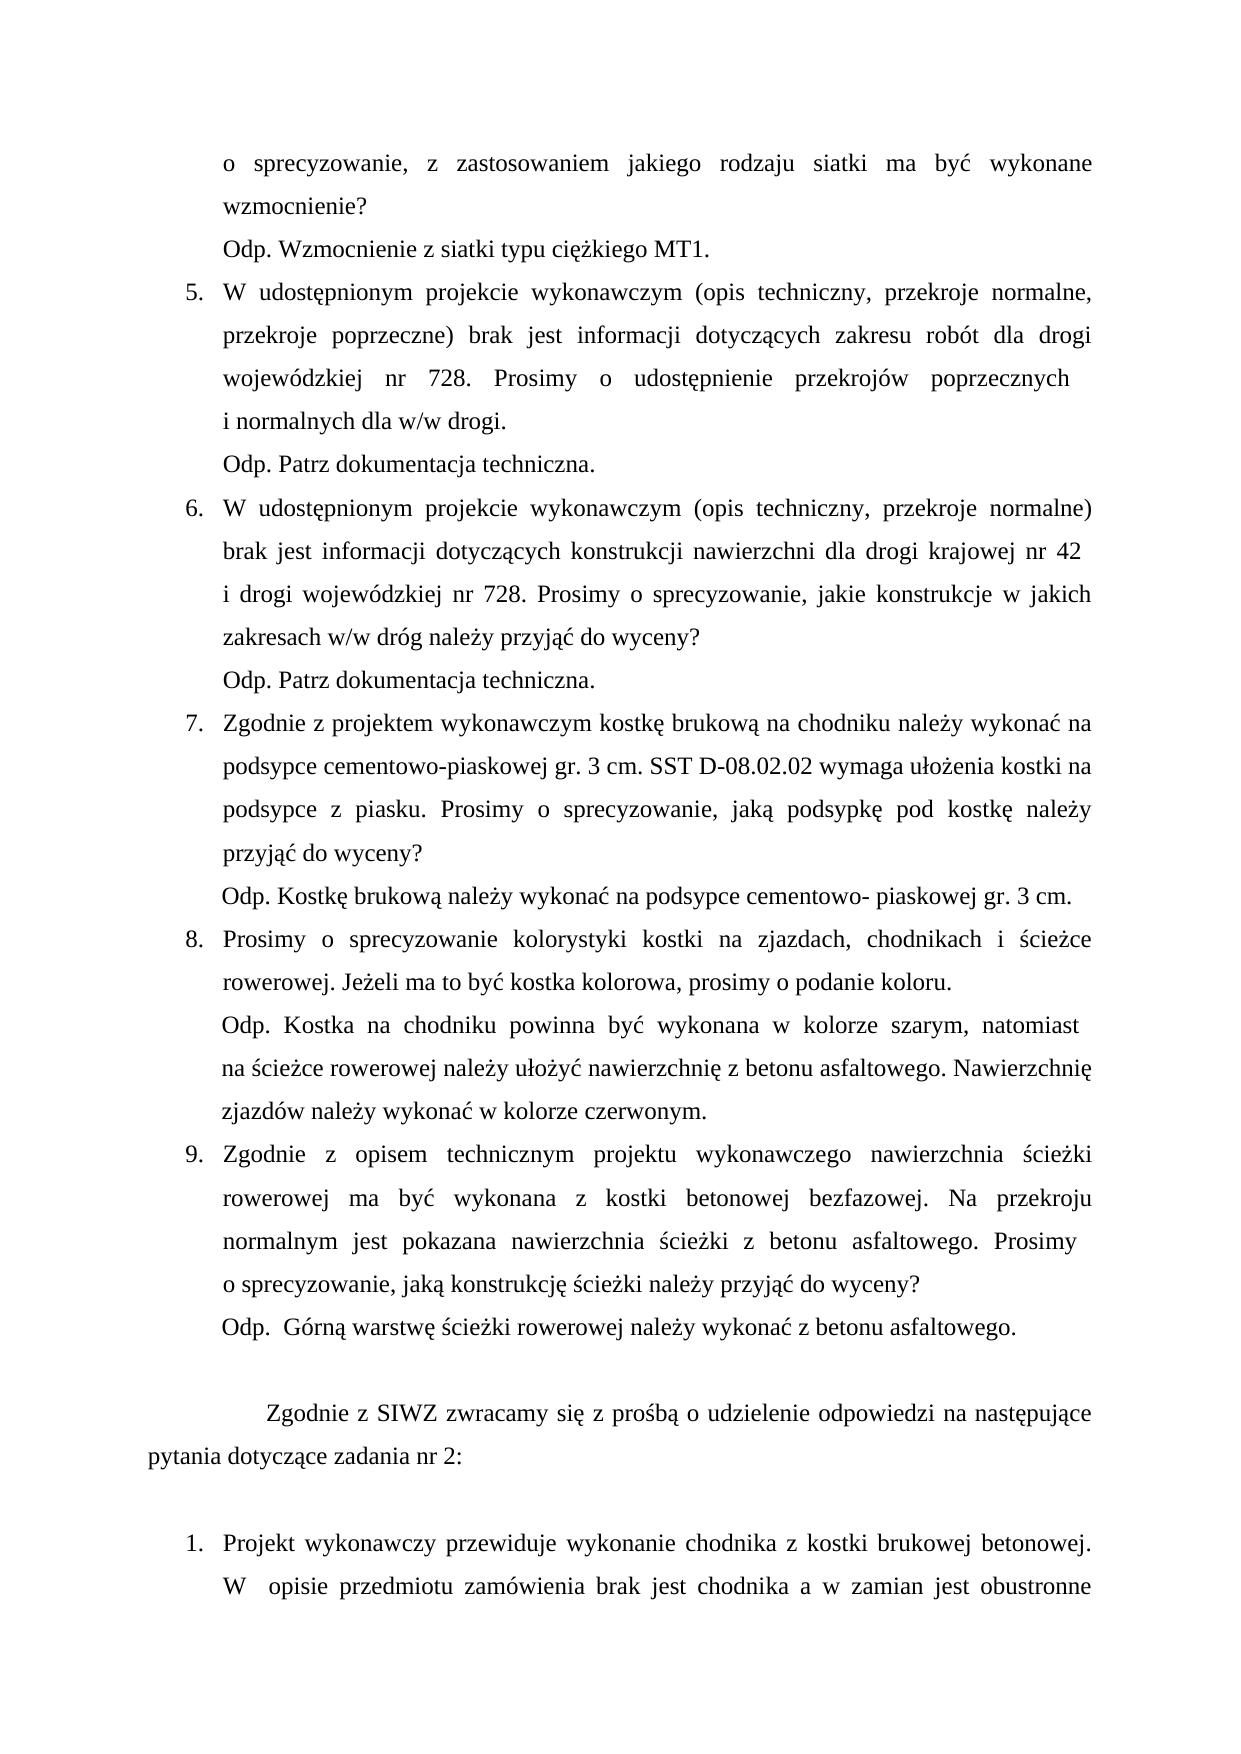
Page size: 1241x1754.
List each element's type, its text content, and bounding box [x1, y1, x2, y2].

list Odp. Patrz dokumentacja techniczna. [223, 665, 1093, 694]
text Odp. Górną warstwę ścieżki rowerowej należy wykonać z betonu asfaltowego. [148, 1312, 1093, 1341]
list Odp. Wzmocnienie z siatki typu ciężkiego MT1. [223, 234, 1093, 263]
list Zgodnie z opisem technicznym projektu wykonawczego nawierzchnia ścieżki rowerowej ma być wykonana z kostki betonowej bezfazowej. Na przekroju normalnym jest pokazana nawierzchnia ścieżki z betonu asfaltowego. Prosimy o sprecyzowanie, jaką konstrukcję ścieżki należy przyjąć do wyceny? [185, 1139, 1093, 1298]
list Prosimy o sprecyzowanie kolorystyki kostki na zjazdach, chodnikach i ścieżce rowerowej. Jeżeli ma to być kostka kolorowa, prosimy o podanie koloru. [185, 924, 1093, 996]
text Odp. Kostka na chodniku powinna być wykonana w kolorze szarym, natomiast na ścieżce rowerowej należy ułożyć nawierzchnię z betonu asfaltowego. Nawierzchnię zjazdów należy wykonać w kolorze czerwonym. [221, 1010, 1093, 1125]
list Zgodnie z projektem wykonawczym kostkę brukową na chodniku należy wykonać na podsypce cementowo-piaskowej gr. 3 cm. SST D-08.02.02 wymaga ułożenia kostki na podsypce z piasku. Prosimy o sprecyzowanie, jaką podsypkę pod kostkę należy przyjąć do wyceny? [185, 708, 1093, 866]
list W udostępnionym projekcie wykonawczym (opis techniczny, przekroje normalne, przekroje poprzeczne) brak jest informacji dotyczących zakresu robót dla drogi wojewódzkiej nr 728. Prosimy o udostępnienie przekrojów poprzecznych i normalnych dla w/w drogi. [185, 277, 1093, 435]
text Zgodnie z SIWZ zwracamy się z prośbą o udzielenie odpowiedzi na następujące pytania dotyczące zadania nr 2: [148, 1398, 1093, 1470]
list W udostępnionym projekcie wykonawczym (opis techniczny, przekroje normalne) brak jest informacji dotyczących konstrukcji nawierzchni dla drogi krajowej nr 42 i drogi wojewódzkiej nr 728. Prosimy o sprecyzowanie, jakie konstrukcje w jakich zakresach w/w dróg należy przyjąć do wyceny? [185, 493, 1093, 651]
list Odp. Patrz dokumentacja techniczna. [223, 449, 1093, 478]
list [185, 1528, 1093, 1599]
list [185, 148, 1093, 219]
text Odp. Kostkę brukową należy wykonać na podsypce cementowo- piaskowej gr. 3 cm. [148, 881, 1093, 909]
